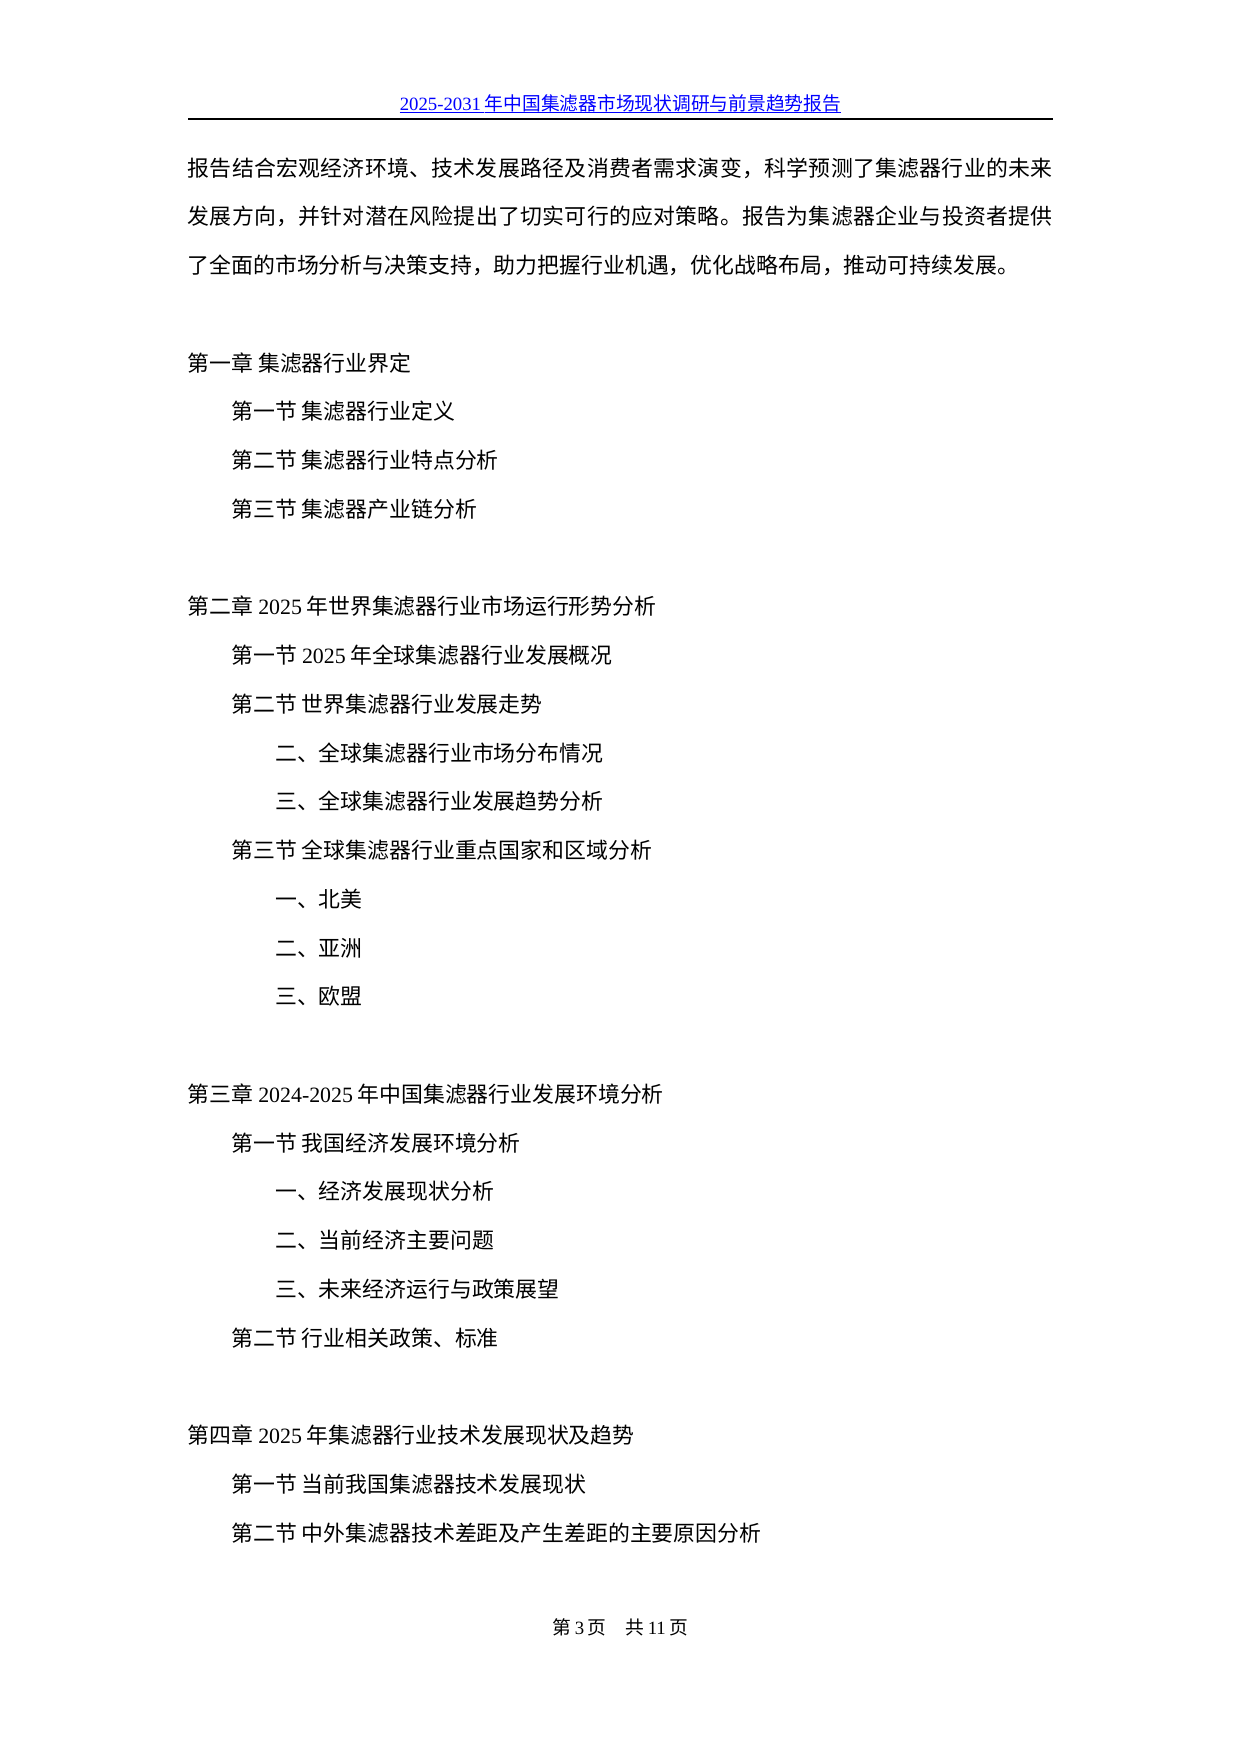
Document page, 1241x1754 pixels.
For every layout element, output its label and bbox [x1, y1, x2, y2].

text [187, 150, 1053, 1548]
